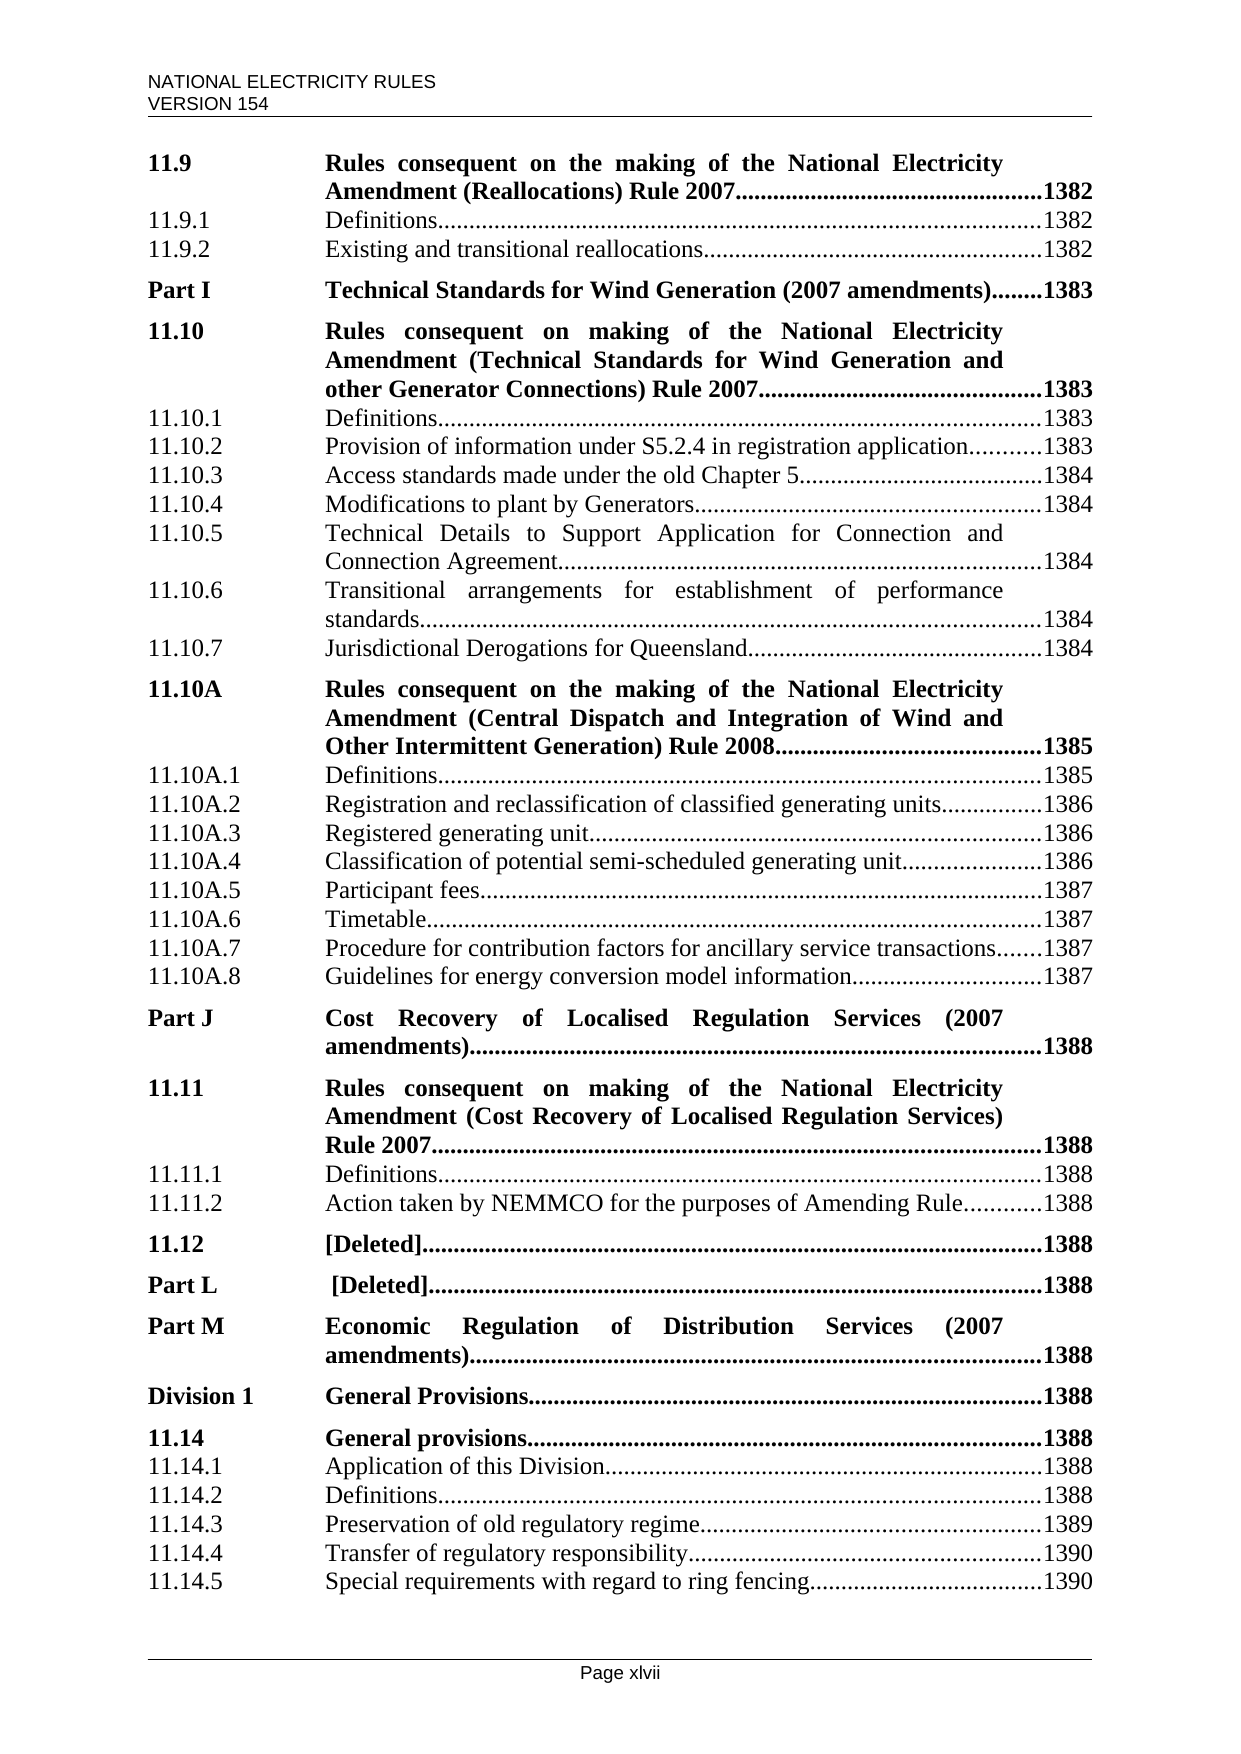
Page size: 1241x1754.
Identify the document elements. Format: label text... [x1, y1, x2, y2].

text 11.10.3 Access standards made under the old Chapter 5 1384 [148, 460, 1004, 489]
text 11.10A.3 Registered generating unit 1386 [148, 818, 1004, 846]
text 11.14.3 Preservation of old regulatory regime 1389 [148, 1509, 1004, 1538]
text 11.11 Rules consequent on making of the National Electricity Amendment (Cost Recovery of Localised Regulation Services) Rule 2007 1388 [148, 1073, 1004, 1159]
text Part M Economic Regulation of Distribution Services (2007 amendments) 1388 [148, 1311, 1004, 1369]
text Part I Technical Standards for Wind Generation (2007 amendments) 1383 [148, 275, 1004, 304]
text 11.14.1 Application of this Division 1388 [148, 1451, 1004, 1480]
text 11.14.5 Special requirements with regard to ring fencing 1390 [148, 1566, 1004, 1595]
text 11.11.2 Action taken by NEMMCO for the purposes of Amending Rule 1388 [148, 1188, 1004, 1216]
text 11.10.4 Modifications to plant by Generators 1384 [148, 489, 1004, 518]
text 11.10 Rules consequent on making of the National Electricity Amendment (Technical Standards for Wind Generation and other Generator Connections) Rule 2007 1383 [148, 316, 1004, 403]
text 11.10.6 Transitional arrangements for establishment of performance standards 1384 [148, 575, 1004, 633]
text 11.10A.4 Classification of potential semi-scheduled generating unit 1386 [148, 846, 1004, 875]
text 11.10A.5 Participant fees 1387 [148, 875, 1004, 904]
text 11.10.5 Technical Details to Support Application for Connection and Connection Agreement 1384 [148, 518, 1004, 575]
text 11.12 [Deleted] 1388 [148, 1229, 1004, 1258]
text 11.10A Rules consequent on the making of the National Electricity Amendment (Central Dispatch and Integration of Wind and Other Intermittent Generation) Rule 2008 1385 [148, 674, 1004, 760]
text 11.14.2 Definitions 1388 [148, 1480, 1004, 1509]
text 11.10.1 Definitions 1383 [148, 403, 1004, 431]
text 11.10.2 Provision of information under S5.2.4 in registration application 1383 [148, 431, 1004, 460]
text 11.14.4 Transfer of regulatory responsibility 1390 [148, 1538, 1004, 1566]
text 11.9.1 Definitions 1382 [148, 205, 1004, 234]
text Division 1 General Provisions 1388 [148, 1381, 1004, 1410]
text 11.10A.6 Timetable 1387 [148, 904, 1004, 933]
text 11.10A.2 Registration and reclassification of classified generating units 1386 [148, 789, 1004, 818]
text Part J Cost Recovery of Localised Regulation Services (2007 amendments) 1388 [148, 1003, 1004, 1060]
text 11.14 General provisions 1388 [148, 1423, 1004, 1451]
text 11.10A.7 Procedure for contribution factors for ancillary service transactions 1387 [148, 933, 1004, 961]
text 11.9.2 Existing and transitional reallocations 1382 [148, 234, 1004, 263]
text Part L [Deleted] 1388 [148, 1270, 1004, 1299]
text 11.10.7 Jurisdictional Derogations for Queensland 1384 [148, 633, 1004, 661]
text 11.9 Rules consequent on the making of the National Electricity Amendment (Reallocations) Rule 2007 1382 [148, 148, 1004, 205]
text 11.10A.8 Guidelines for energy conversion model information 1387 [148, 961, 1004, 990]
text 11.10A.1 Definitions 1385 [148, 760, 1004, 789]
text 11.11.1 Definitions 1388 [148, 1159, 1004, 1188]
